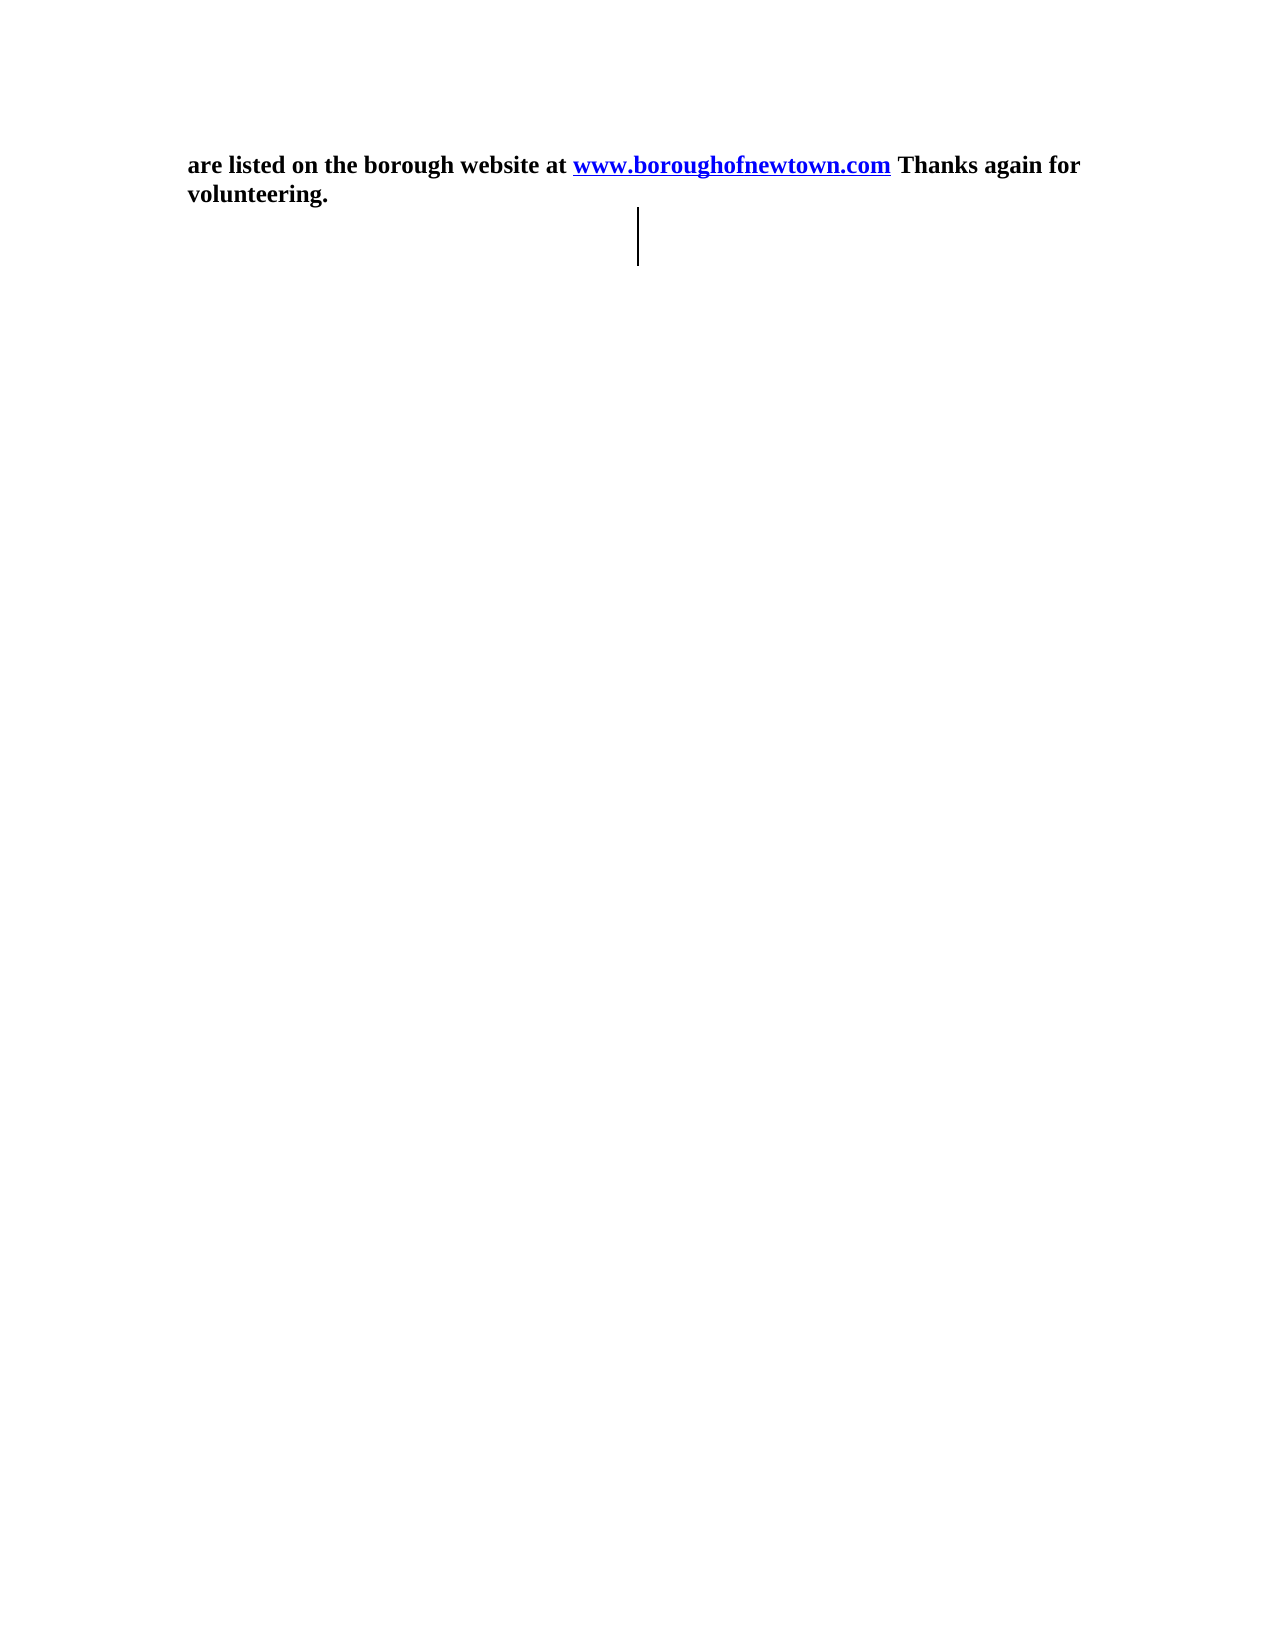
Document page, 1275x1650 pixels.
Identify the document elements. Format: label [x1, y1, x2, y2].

text [187, 150, 1087, 207]
